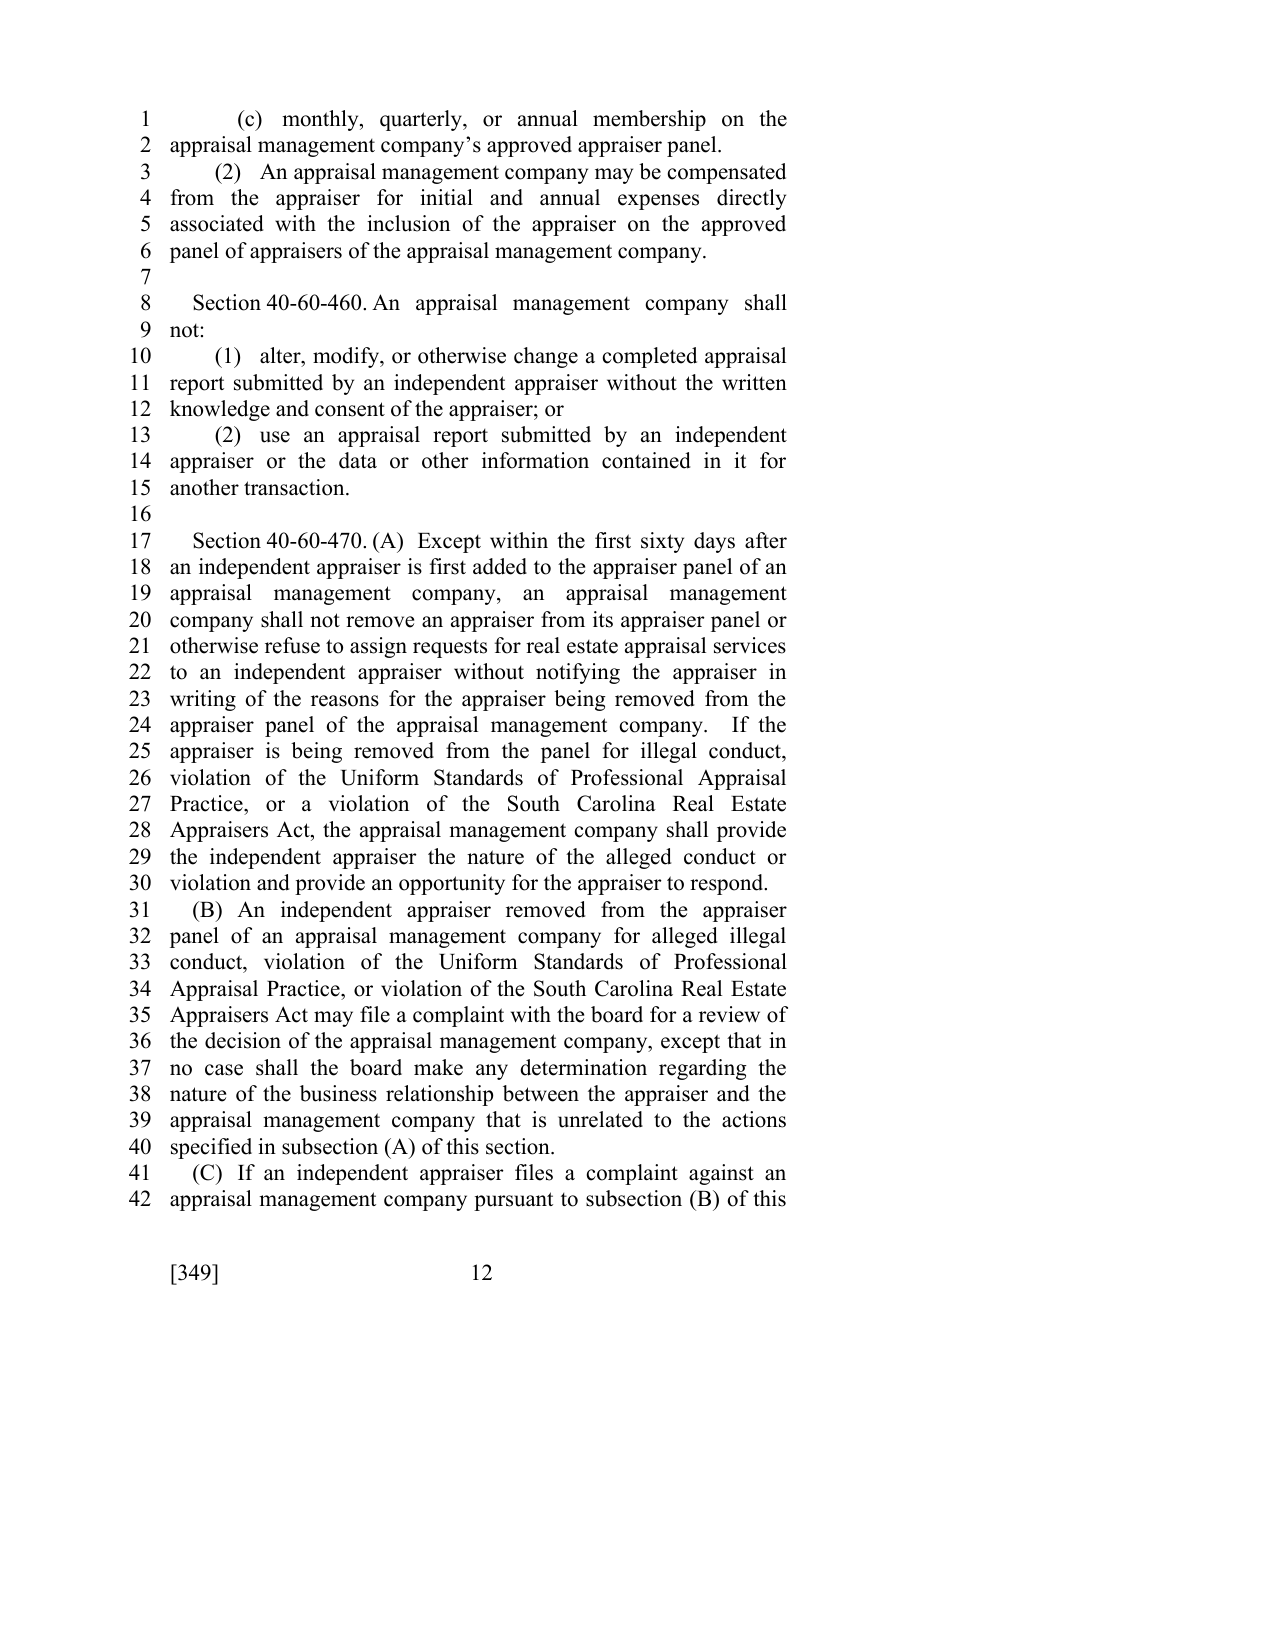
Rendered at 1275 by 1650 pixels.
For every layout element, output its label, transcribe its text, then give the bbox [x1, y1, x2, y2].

text (2) use an appraisal report submitted by an independent appraiser or the data or other information contained in it for another transaction. [169, 421, 787, 500]
text Section 40-60-470. (A) Except within the first sixty days after an independent appraiser is first added to the appraiser panel of an appraisal management company, an appraisal management company shall not remove an appraiser from its appraiser panel or otherwise refuse to assign requests for real estate appraisal services to an independent appraiser without notifying the appraiser in writing of the reasons for the appraiser being removed from the appraiser panel of the appraisal management company. If the appraiser is being removed from the panel for illegal conduct, violation of the Uniform Standards of Professional Appraisal Practice, or a violation of the South Carolina Real Estate Appraisers Act, the appraisal management company shall provide the independent appraiser the nature of the alleged conduct or violation and provide an opportunity for the appraiser to respond. [169, 527, 787, 896]
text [169, 1159, 787, 1212]
text (B) An independent appraiser removed from the appraiser panel of an appraisal management company for alleged illegal conduct, violation of the Uniform Standards of Professional Appraisal Practice, or violation of the South Carolina Real Estate Appraisers Act may file a complaint with the board for a review of the decision of the appraisal management company, except that in no case shall the board make any determination regarding the nature of the business relationship between the appraiser and the appraisal management company that is unrelated to the actions specified in subsection (A) of this section. [169, 896, 787, 1159]
text (2) An appraisal management company may be compensated from the appraiser for initial and annual expenses directly associated with the inclusion of the appraiser on the approved panel of appraisers of the appraisal management company. [169, 158, 787, 263]
text (1) alter, modify, or otherwise change a completed appraisal report submitted by an independent appraiser without the written knowledge and consent of the appraiser; or [169, 342, 787, 421]
text (c) monthly, quarterly, or annual membership on the appraisal management company’s approved appraiser panel. [169, 105, 787, 158]
text Section 40-60-460. An appraisal management company shall not: [169, 289, 787, 342]
